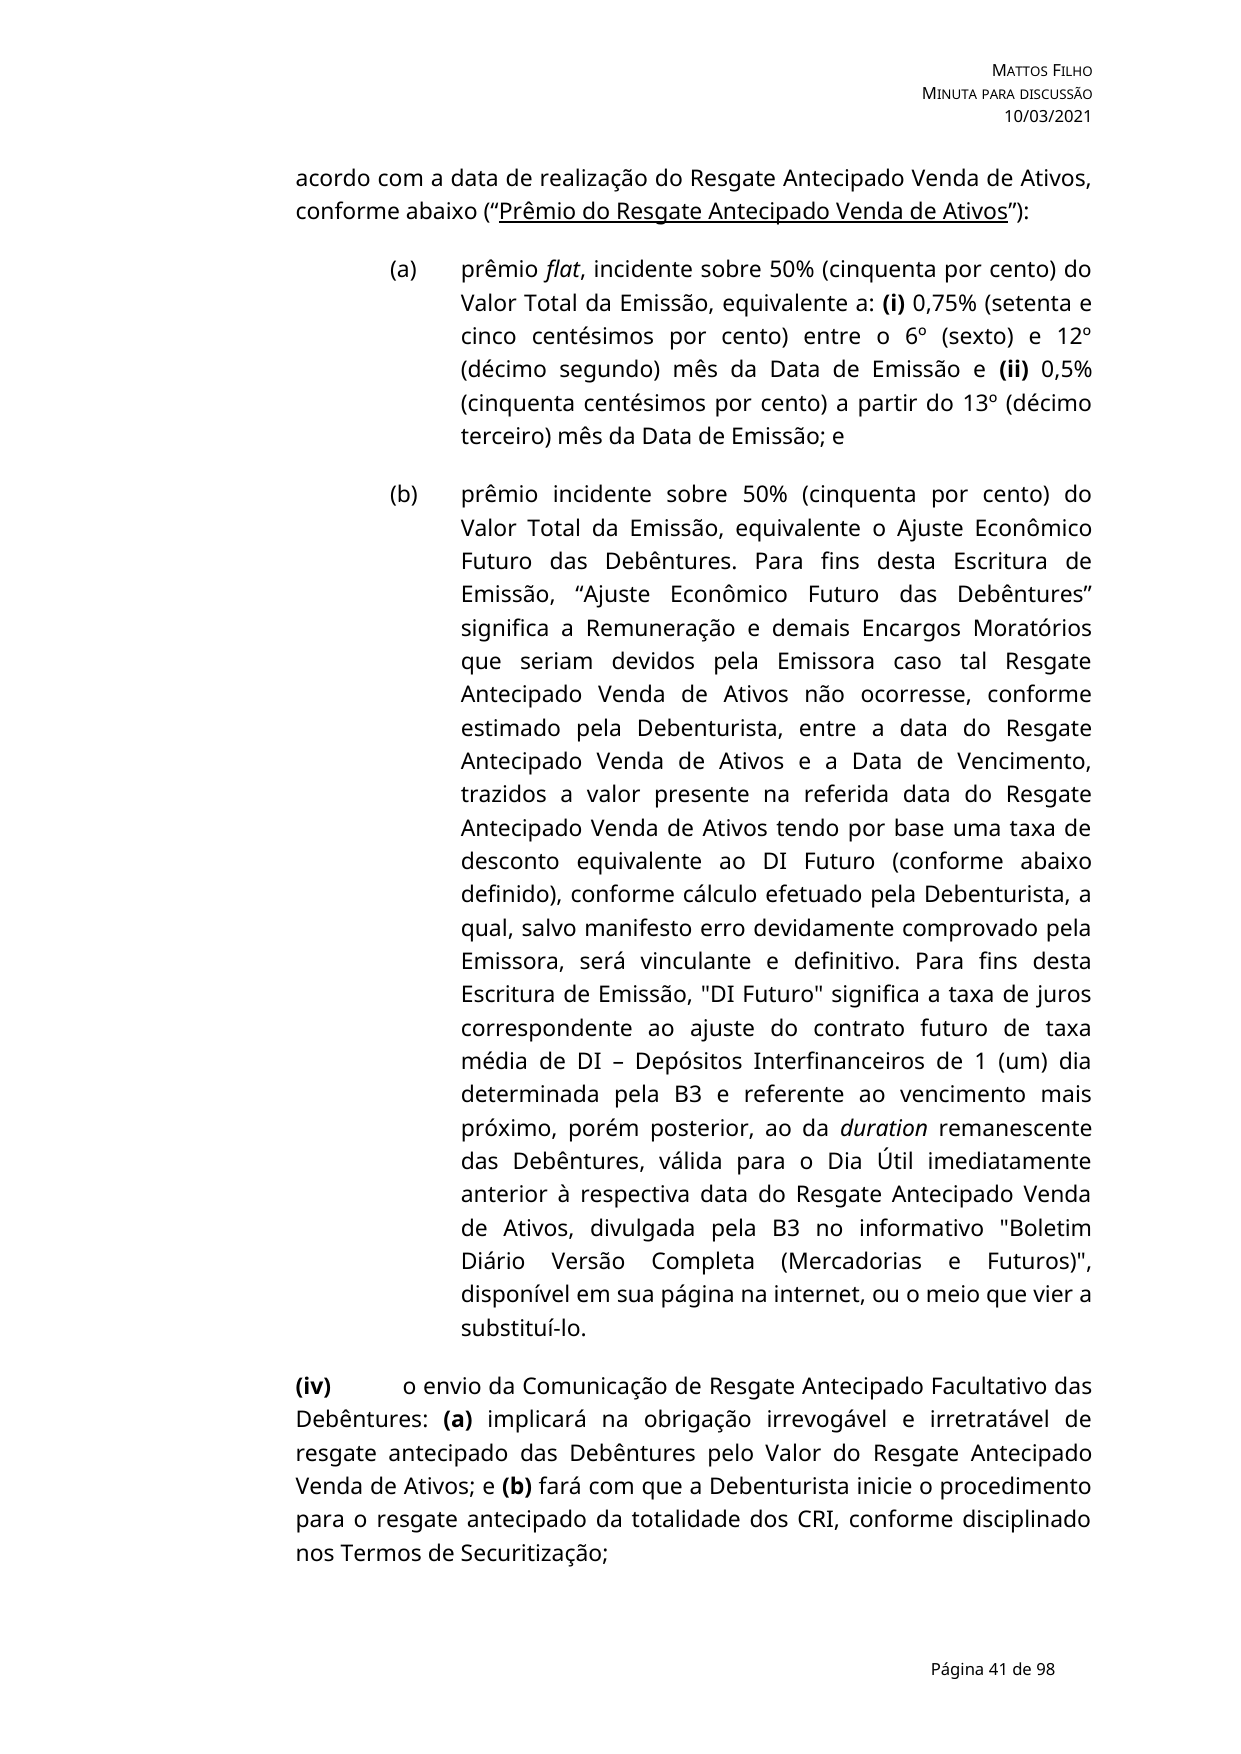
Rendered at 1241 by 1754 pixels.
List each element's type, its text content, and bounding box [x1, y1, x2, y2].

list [295, 159, 1092, 226]
list prêmio flat, incidente sobre 50% (cinquenta por cento) do Valor Total da Emissão, equivalente a: (i) 0,75% (setenta e cinco centésimos por cento) entre o 6º (sexto) e 12º (décimo segundo) mês da Data de Emissão e (ii) 0,5% (cinquenta centésimos por cento) a partir do 13º (décimo terceiro) mês da Data de Emissão; e [390, 251, 1092, 451]
list o envio da Comunicação de Resgate Antecipado Facultativo das Debêntures: (a) implicará na obrigação irrevogável e irretratável de resgate antecipado das Debêntures pelo Valor do Resgate Antecipado Venda de Ativos; e (b) fará com que a Debenturista inicie o procedimento para o resgate antecipado da totalidade dos CRI, conforme disciplinado nos Termos de Securitização; [295, 1368, 1092, 1568]
list prêmio incidente sobre 50% (cinquenta por cento) do Valor Total da Emissão, equivalente o Ajuste Econômico Futuro das Debêntures. Para fins desta Escritura de Emissão, “Ajuste Econômico Futuro das Debêntures” significa a Remuneração e demais Encargos Moratórios que seriam devidos pela Emissora caso tal Resgate Antecipado Venda de Ativos não ocorresse, conforme estimado pela Debenturista, entre a data do Resgate Antecipado Venda de Ativos e a Data de Vencimento, trazidos a valor presente na referida data do Resgate Antecipado Venda de Ativos tendo por base uma taxa de desconto equivalente ao DI Futuro (conforme abaixo definido), conforme cálculo efetuado pela Debenturista, a qual, salvo manifesto erro devidamente comprovado pela Emissora, será vinculante e definitivo. Para fins desta Escritura de Emissão, "DI Futuro" significa a taxa de juros correspondente ao ajuste do contrato futuro de taxa média de DI – Depósitos Interfinanceiros de 1 (um) dia determinada pela B3 e referente ao vencimento mais próximo, porém posterior, ao da duration remanescente das Debêntures, válida para o Dia Útil imediatamente anterior à respectiva data do Resgate Antecipado Venda de Ativos, divulgada pela B3 no informativo "Boletim Diário Versão Completa (Mercadorias e Futuros)", disponível em sua página na internet, ou o meio que vier a substituí-lo. [390, 476, 1092, 1343]
